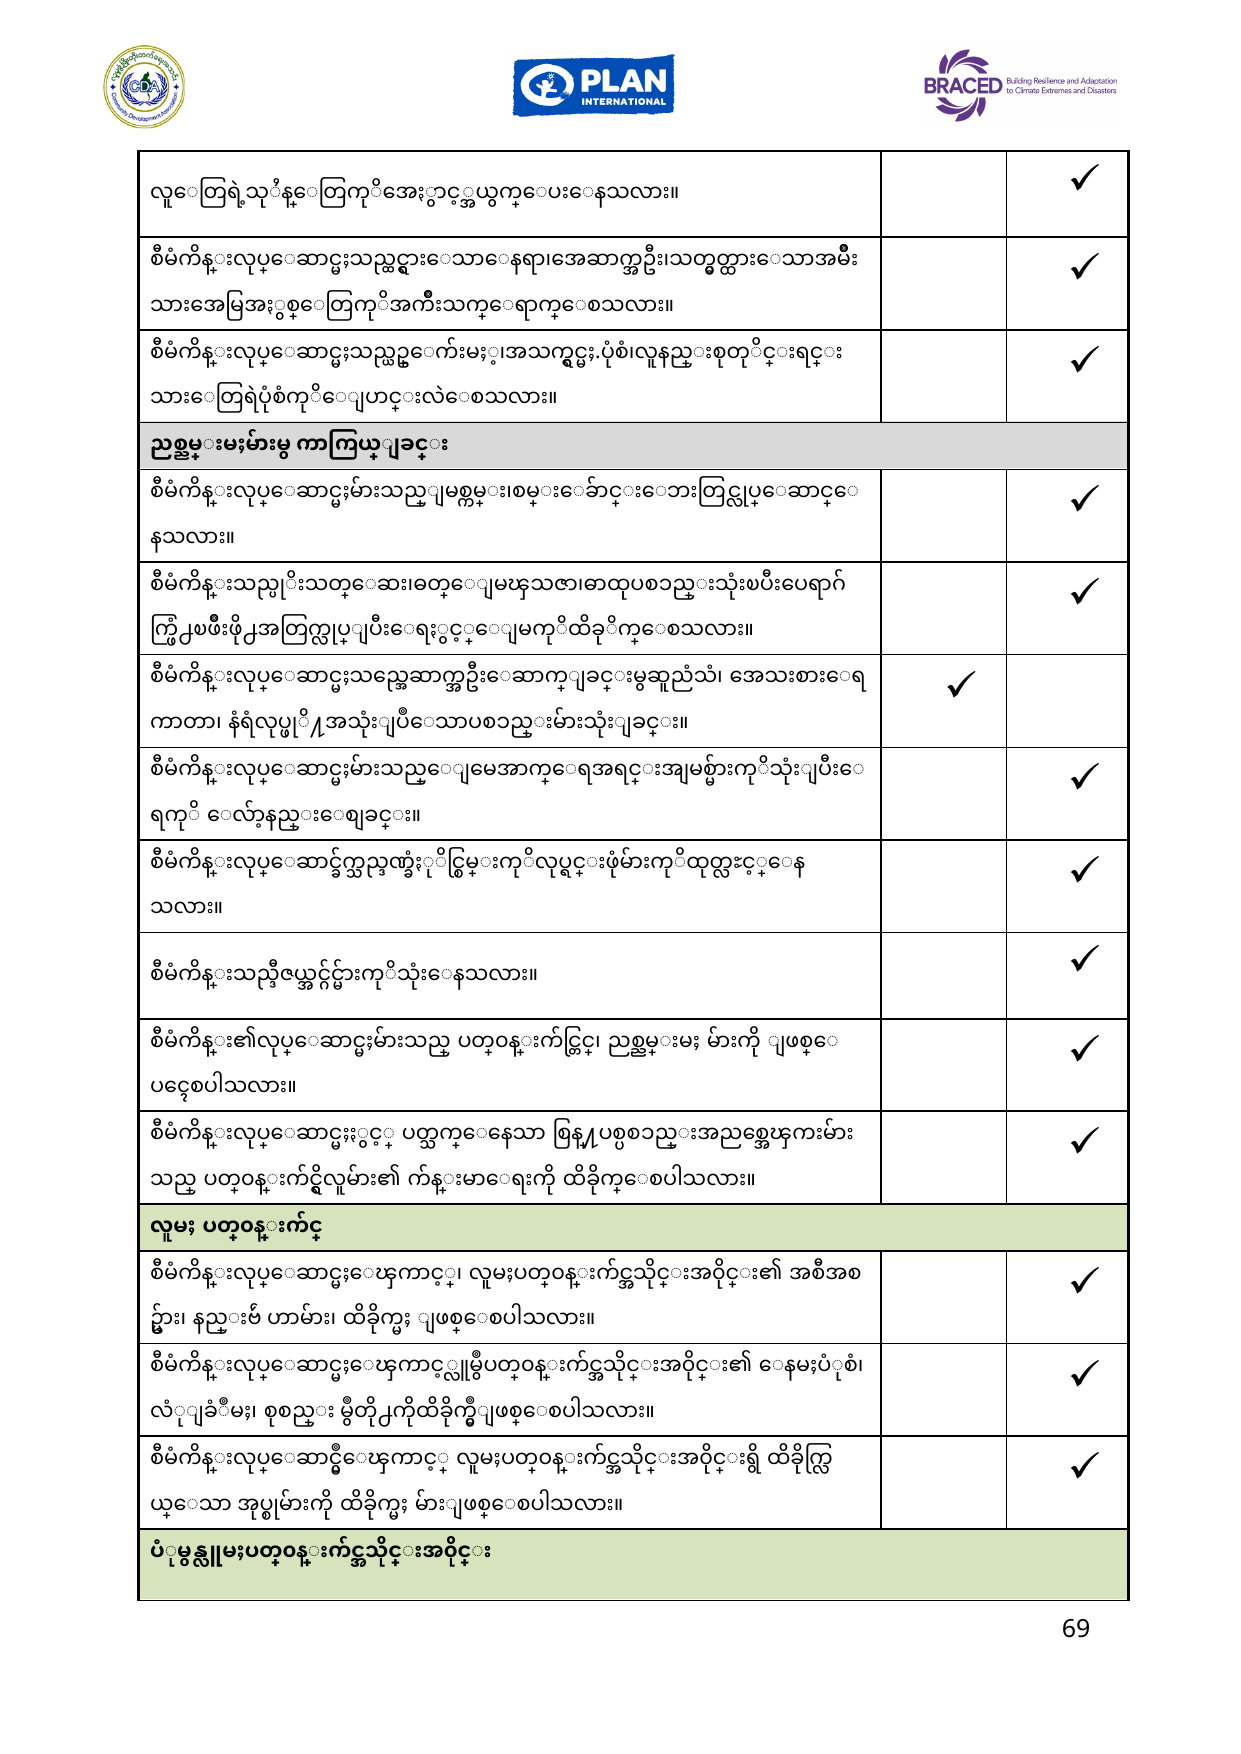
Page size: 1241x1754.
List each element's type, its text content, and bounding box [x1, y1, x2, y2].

table_cell စီမံကိန္းလုပ္ေဆာင္မႈသည္အေဆာက္အဦးေဆာက္ျခင္းမွဆူညံသံ၊ အေသးစားေရ ကာတာ၊ နံရံလုပ္ဖုိ႔အသုံးျပဳေသာပစၥည္းမ်ားသုံးျခင္း။ [140, 655, 880, 746]
table_cell စီမံကိန္းလုပ္ေဆာင္မႈေၾကာင့္လူမွဳပတ္၀န္းက်င္အသိုင္းအ၀ိုင္း၏ ေနမႈပံုစံ၊ လံုျခံဳမႈ၊ စုစည္း မွဳတို႕ကိုထိခိုက္မွဳျဖစ္ေစပါသလား။ [140, 1344, 880, 1435]
table_cell [1007, 655, 1127, 746]
table_cell [1007, 470, 1127, 561]
table_cell [882, 655, 1006, 746]
table_cell [882, 933, 1006, 1018]
table_cell လူမႈ ပတ္၀န္းက်င္ [140, 1205, 1127, 1250]
table_cell [882, 563, 1006, 654]
table_cell [882, 331, 1006, 421]
table_cell စီမံကိန္းလုပ္ေဆာင္မႈမ်ားသည္ေျမေအာက္ေရအရင္းအျမစ္မ်ားကုိသုံးျပီးေရကုိ ေလ်ာ့နည္းေစျခင္း။ [140, 748, 880, 839]
table_cell [882, 1252, 1006, 1343]
table_cell စီမံကိန္းလုပ္ေဆာင္ခ်က္သည္ဒဏ္ခံႏုိင္စြမ္းကုိလုပ္ရင္းဖုံမ်ားကုိထုတ္လႊင့္ေနသလား။ [140, 841, 880, 932]
picture [920, 45, 1122, 125]
table_cell [1007, 1344, 1127, 1435]
table_cell [1007, 563, 1127, 654]
table_cell [882, 1344, 1006, 1435]
table_cell [1007, 933, 1127, 1018]
table_cell စီမံကိန္းသည္ပုိးသတ္ေဆး၊ဓတ္ေျမၾသဇာ၊ဓာထုပစၥည္းသုံးၿပီးပေရာဂ်က္ဖြံ႕ၿဖဳိးဖို႕အတြက္လုပ္ျပီးေရႏွင့္ေျမကုိထိခုိက္ေစသလား။ [140, 563, 880, 654]
table_cell [1007, 841, 1127, 932]
table_cell [882, 1112, 1006, 1203]
picture [509, 52, 678, 120]
table_cell [882, 841, 1006, 932]
table_cell [882, 152, 1006, 236]
table_cell စီမံကိန္းလုပ္ေဆာင္မွဳေၾကာင့္ လူမႈပတ္၀န္းက်င္အသိုင္းအ၀ိုင္းရွိ ထိခိုက္လြယ္ေသာ အုပ္စုမ်ားကို ထိခိုက္မႈ မ်ားျဖစ္ေစပါသလား။ [140, 1437, 880, 1528]
table_cell ပံုမွန္လူမႈပတ္၀န္းက်င္အသိုင္းအ၀ိုင္း [140, 1530, 1127, 1599]
picture [103, 45, 185, 129]
table_cell [882, 1020, 1006, 1110]
table_cell စီမံကိန္း၏လုပ္ေဆာင္မႈမ်ားသည္ ပတ္၀န္းက်င္တြင္၊ ညစ္ညမ္းမႈ မ်ားကို ျဖစ္ေပၚေစပါသလား။ [140, 1020, 880, 1110]
table_cell စီမံကိန္းလုပ္ေဆာင္မႈႏွင့္ ပတ္သက္ေနေသာ စြန္႔ပစ္ပစၥည္းအညစ္အေၾကးမ်ားသည္ ပတ္၀န္းက်င္ရွိလူမ်ား၏ က်န္းမာေရးကို ထိခိုက္ေစပါသလား။ [140, 1112, 880, 1203]
table_cell လူေတြရဲ့သုႆန္ေတြကုိအေႏွာင့္အယွက္ေပးေနသလား။ [140, 152, 880, 236]
table_cell [882, 238, 1006, 329]
table_cell [1007, 1020, 1127, 1110]
table_cell စီမံကိန္းသည္ဒီဇယ္အင္ဂ်င္မ်ားကုိသုံးေနသလား။ [140, 933, 880, 1018]
table_cell [1007, 1252, 1127, 1343]
table_cell [882, 748, 1006, 839]
table_cell စီမံကိန္းလုပ္ေဆာင္မႈသည္ထင္ရွားေသာေနရာ၊အေဆာက္အဦး၊သတ္မွတ္ထားေသာအမ်ဳိး သားအေမြအႏွစ္ေတြကုိအက်ဳိးသက္ေရာက္ေစသလား။ [140, 238, 880, 329]
table_cell စီမံကိန္းလုပ္ေဆာင္မႈေၾကာင့္၊ လူမႈပတ္၀န္းက်င္အသိုင္းအ၀ိုင္း၏ အစီအစဥ္မ်ား၊ နည္းဗ်ဴ ဟာမ်ား၊ ထိခိုက္မႈ ျဖစ္ေစပါသလား။ [140, 1252, 880, 1343]
table_cell [882, 1437, 1006, 1528]
table_cell [1007, 1112, 1127, 1203]
table_cell [1007, 748, 1127, 839]
table_cell [882, 470, 1006, 561]
table_cell [1007, 331, 1127, 421]
table_cell [1007, 152, 1127, 236]
table_cell [1007, 238, 1127, 329]
table_cell [1007, 1437, 1127, 1528]
table_cell ညစ္ညမ္းမႈမ်ားမွ ကာကြယ္ျခင္း [140, 423, 1127, 468]
table_cell စီမံကိန္းလုပ္ေဆာင္မႈမ်ားသည္ျမစ္ကမ္း၊စမ္းေခ်ာင္းေဘးတြင္လုပ္ေဆာင္ေနသလား။ [140, 470, 880, 561]
table_cell စီမံကိန္းလုပ္ေဆာင္မႈသည္ယဥ္ေက်းမႈ့၊အသက္ရွင္မႈ.ပုံစံ၊လူနည္းစုတုိင္းရင္းသားေတြရဲပုံစံကုိေျပာင္းလဲေစသလား။ [140, 331, 880, 421]
